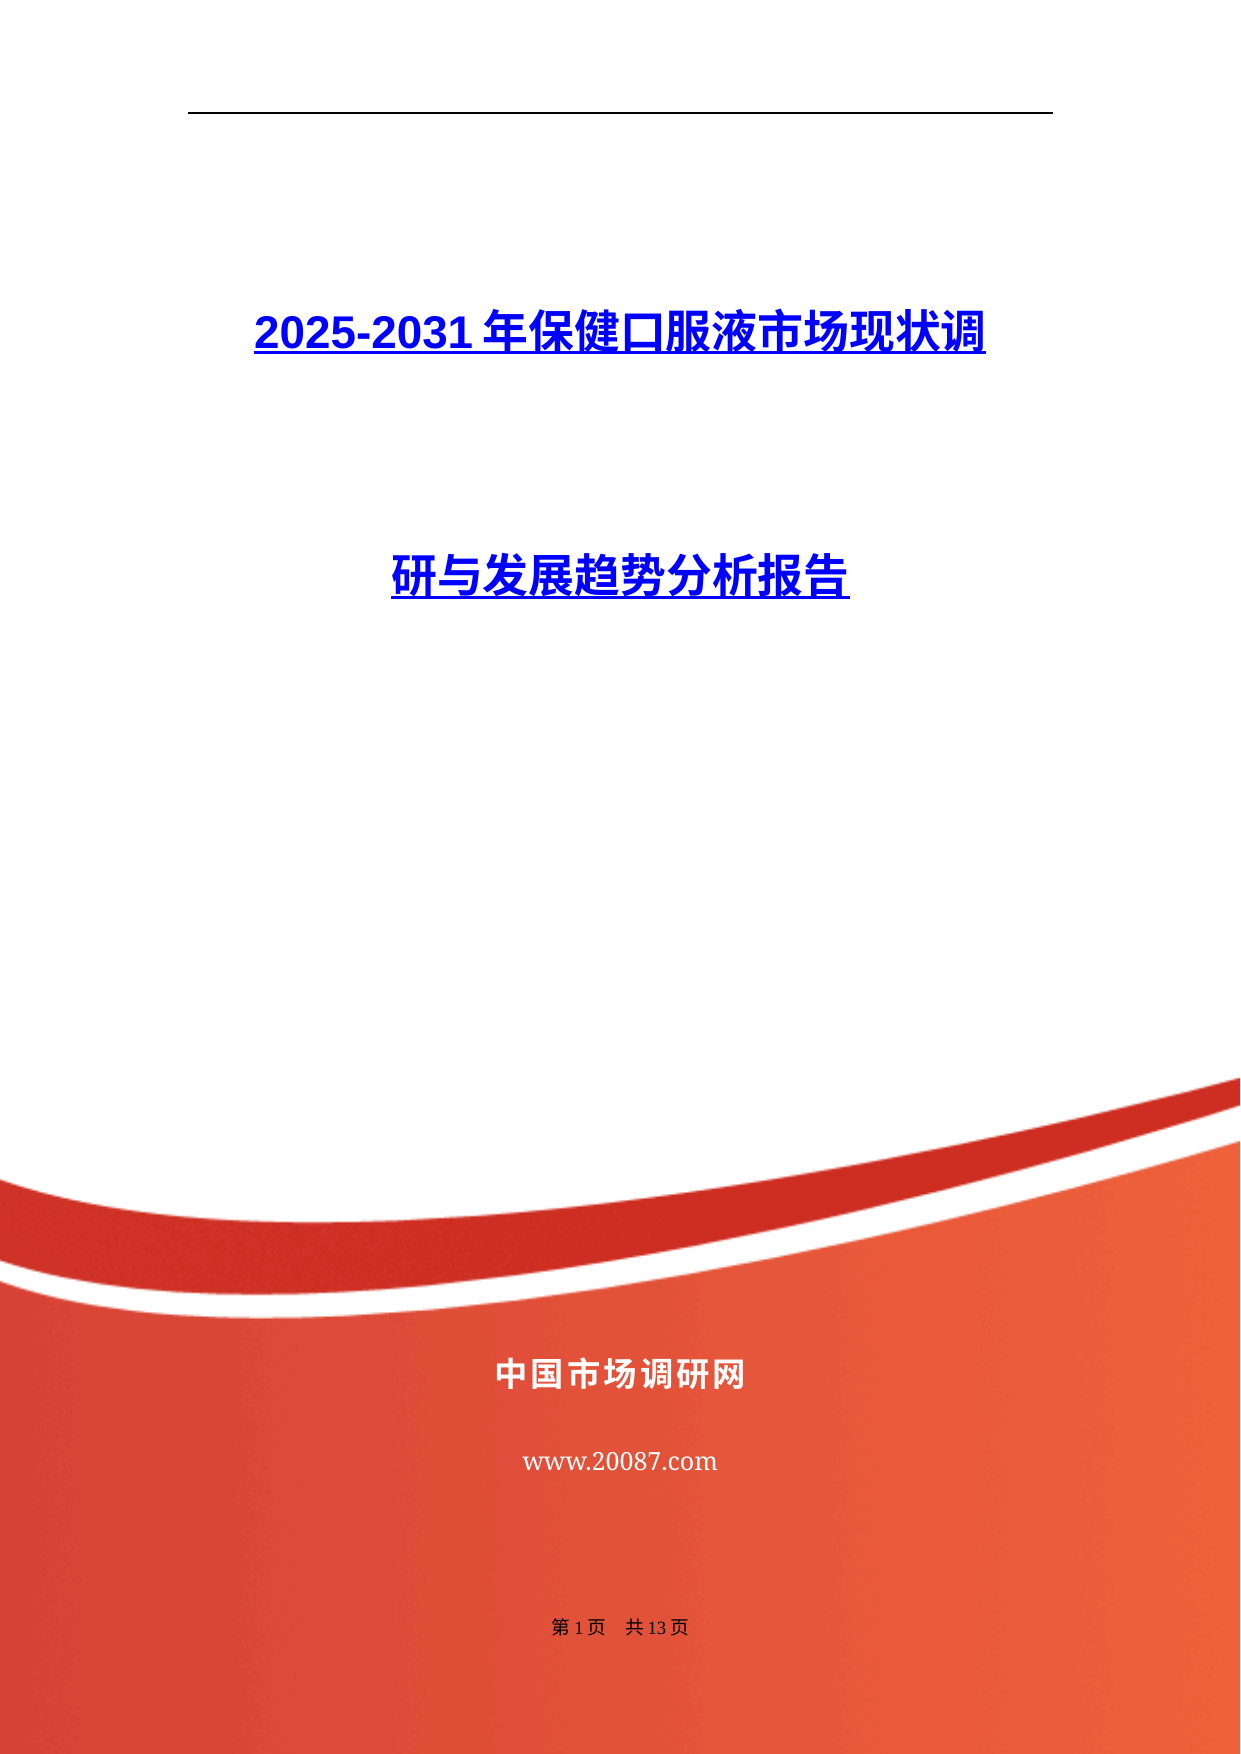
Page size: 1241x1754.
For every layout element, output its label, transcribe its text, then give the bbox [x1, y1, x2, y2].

picture [0, 1006, 1241, 1754]
table_header 2025-2031年保健口服液市场现状调研与发展趋势分析报告 [188, 207, 1053, 773]
subtitle 中国市场调研网 [187, 1339, 1053, 1404]
text www.20087.com [187, 1428, 1053, 1493]
